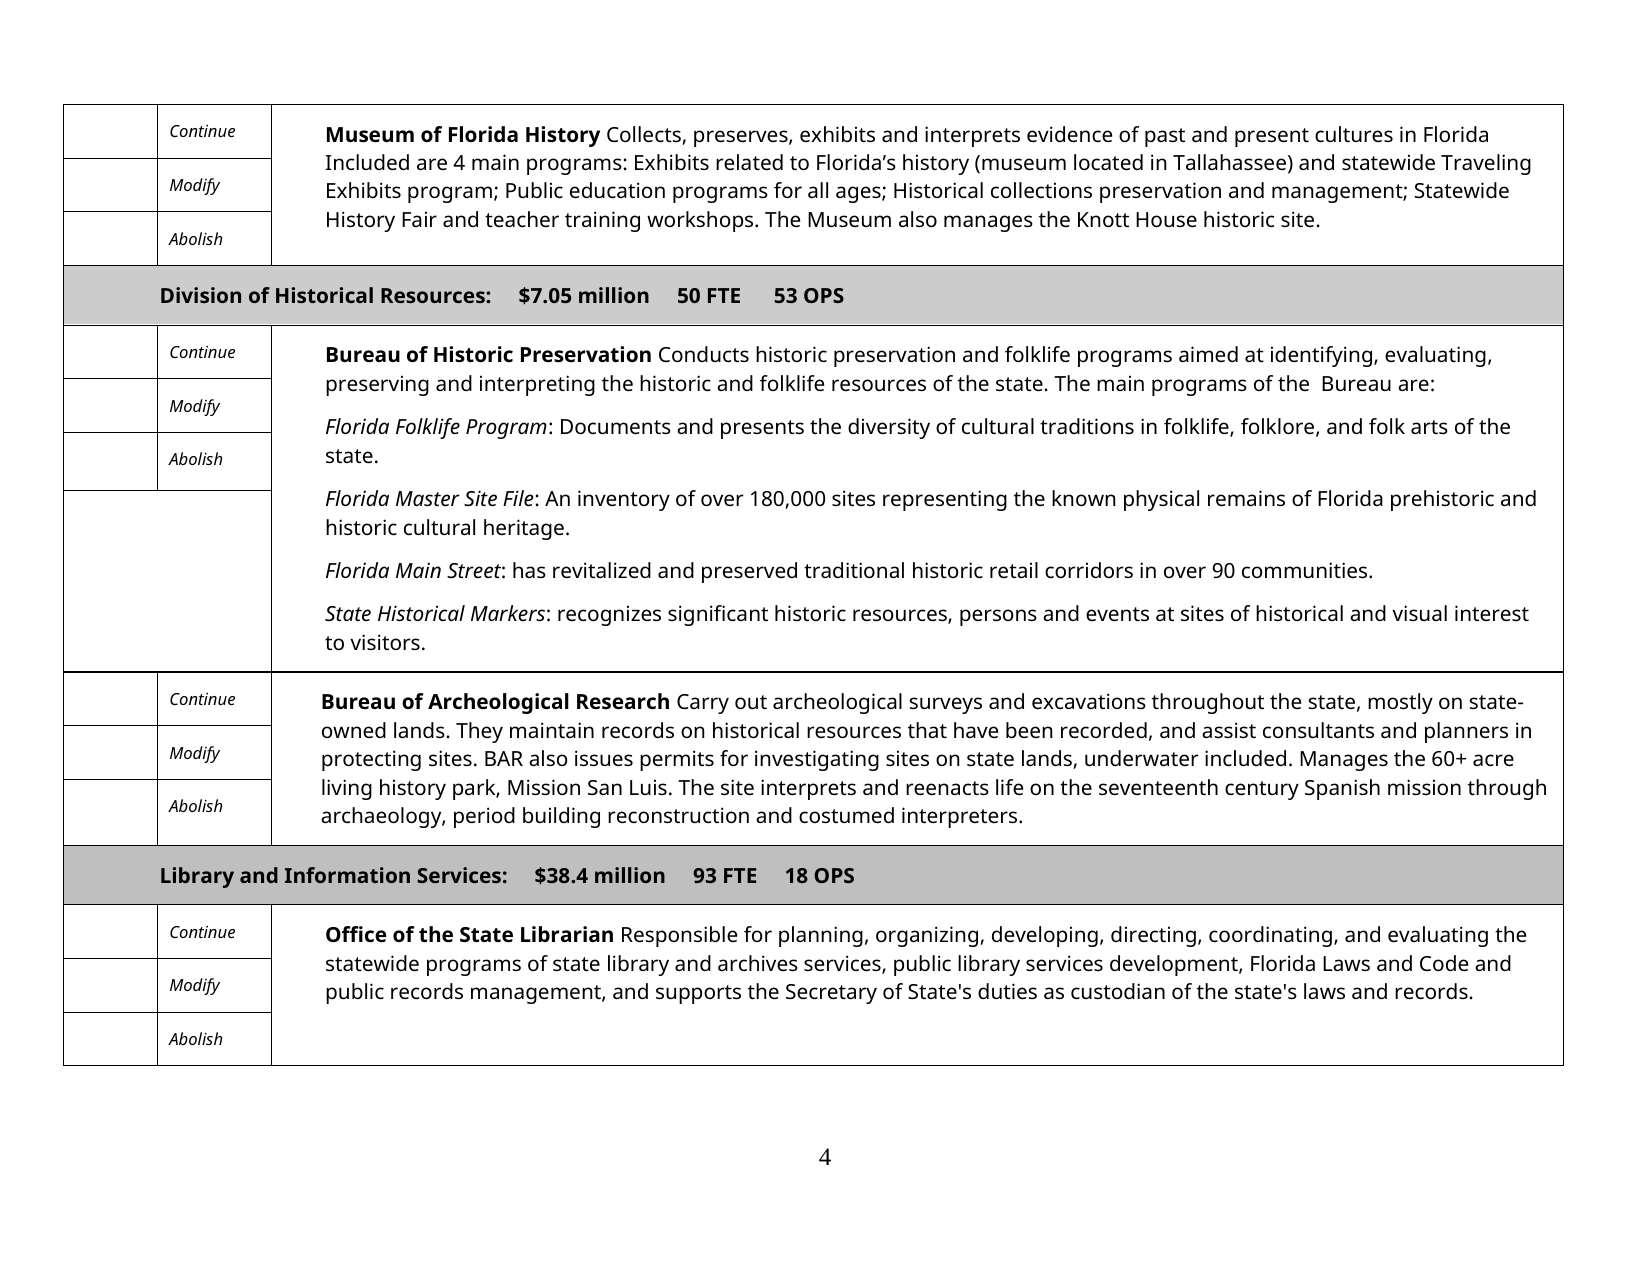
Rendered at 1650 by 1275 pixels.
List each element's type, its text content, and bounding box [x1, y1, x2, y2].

table_cell [64, 212, 157, 265]
table_cell Bureau of Historic Preservation Conducts historic preservation and folklife programs aimed at identifying, evaluating, preserving and interpreting the historic and folklife resources of the state. The main programs of the Bureau are: Florida Folklife Program: Documents and presents the diversity of cultural traditions in folklife, folklore, and folk arts of the state. Florida Master Site File: An inventory of over 180,000 sites representing the known physical remains of Florida prehistoric and historic cultural heritage. Florida Main Street: has revitalized and preserved traditional historic retail corridors in over 90 communities. State Historical Markers: recognizes significant historic resources, persons and events at sites of historical and visual interest to visitors. [272, 326, 1563, 671]
table_cell Abolish [158, 212, 271, 265]
table_cell Modify [158, 159, 271, 211]
table_cell Abolish [158, 1013, 271, 1065]
table_cell [64, 326, 157, 378]
table_header Museum of Florida History Collects, preserves, exhibits and interprets evidence of past and present cultures in Florida Included are 4 main programs: Exhibits related to Florida’s history (museum located in Tallahassee) and statewide Traveling Exhibits program; Public education programs for all ages; Historical collections preservation and management; Statewide History Fair and teacher training workshops. The Museum also manages the Knott House historic site. [272, 105, 1563, 265]
table_cell Continue [158, 326, 271, 378]
table_cell Office of the State Librarian Responsible for planning, organizing, developing, directing, coordinating, and evaluating the statewide programs of state library and archives services, public library services development, Florida Laws and Code and public records management, and supports the Secretary of State's duties as custodian of the state's laws and records. [272, 905, 1563, 1065]
table_cell Abolish [158, 433, 271, 489]
table_cell Division of Historical Resources: $7.05 million 50 FTE 53 OPS [64, 266, 1563, 324]
table_header Continue [158, 105, 271, 157]
table_cell Modify [158, 379, 271, 432]
table_cell [64, 1013, 157, 1065]
table_cell Continue [158, 905, 271, 958]
table_header [64, 105, 157, 157]
table_cell [64, 433, 157, 489]
table_cell Continue [158, 673, 271, 725]
table_cell [64, 159, 157, 211]
table_cell [64, 379, 157, 432]
table_cell [64, 673, 157, 725]
table_cell [64, 780, 157, 845]
table_cell [64, 959, 157, 1012]
table_cell [64, 491, 271, 671]
table_cell [64, 726, 157, 779]
table_cell Modify [158, 726, 271, 779]
table_cell Bureau of Archeological Research Carry out archeological surveys and excavations throughout the state, mostly on state-owned lands. They maintain records on historical resources that have been recorded, and assist consultants and planners in protecting sites. BAR also issues permits for investigating sites on state lands, underwater included. Manages the 60+ acre living history park, Mission San Luis. The site interprets and reenacts life on the seventeenth century Spanish mission through archaeology, period building reconstruction and costumed interpreters. [272, 673, 1563, 845]
table_cell Library and Information Services: $38.4 million 93 FTE 18 OPS [64, 846, 1563, 904]
table_cell Modify [158, 959, 271, 1012]
table_cell Abolish [158, 780, 271, 845]
table_cell [64, 905, 157, 958]
